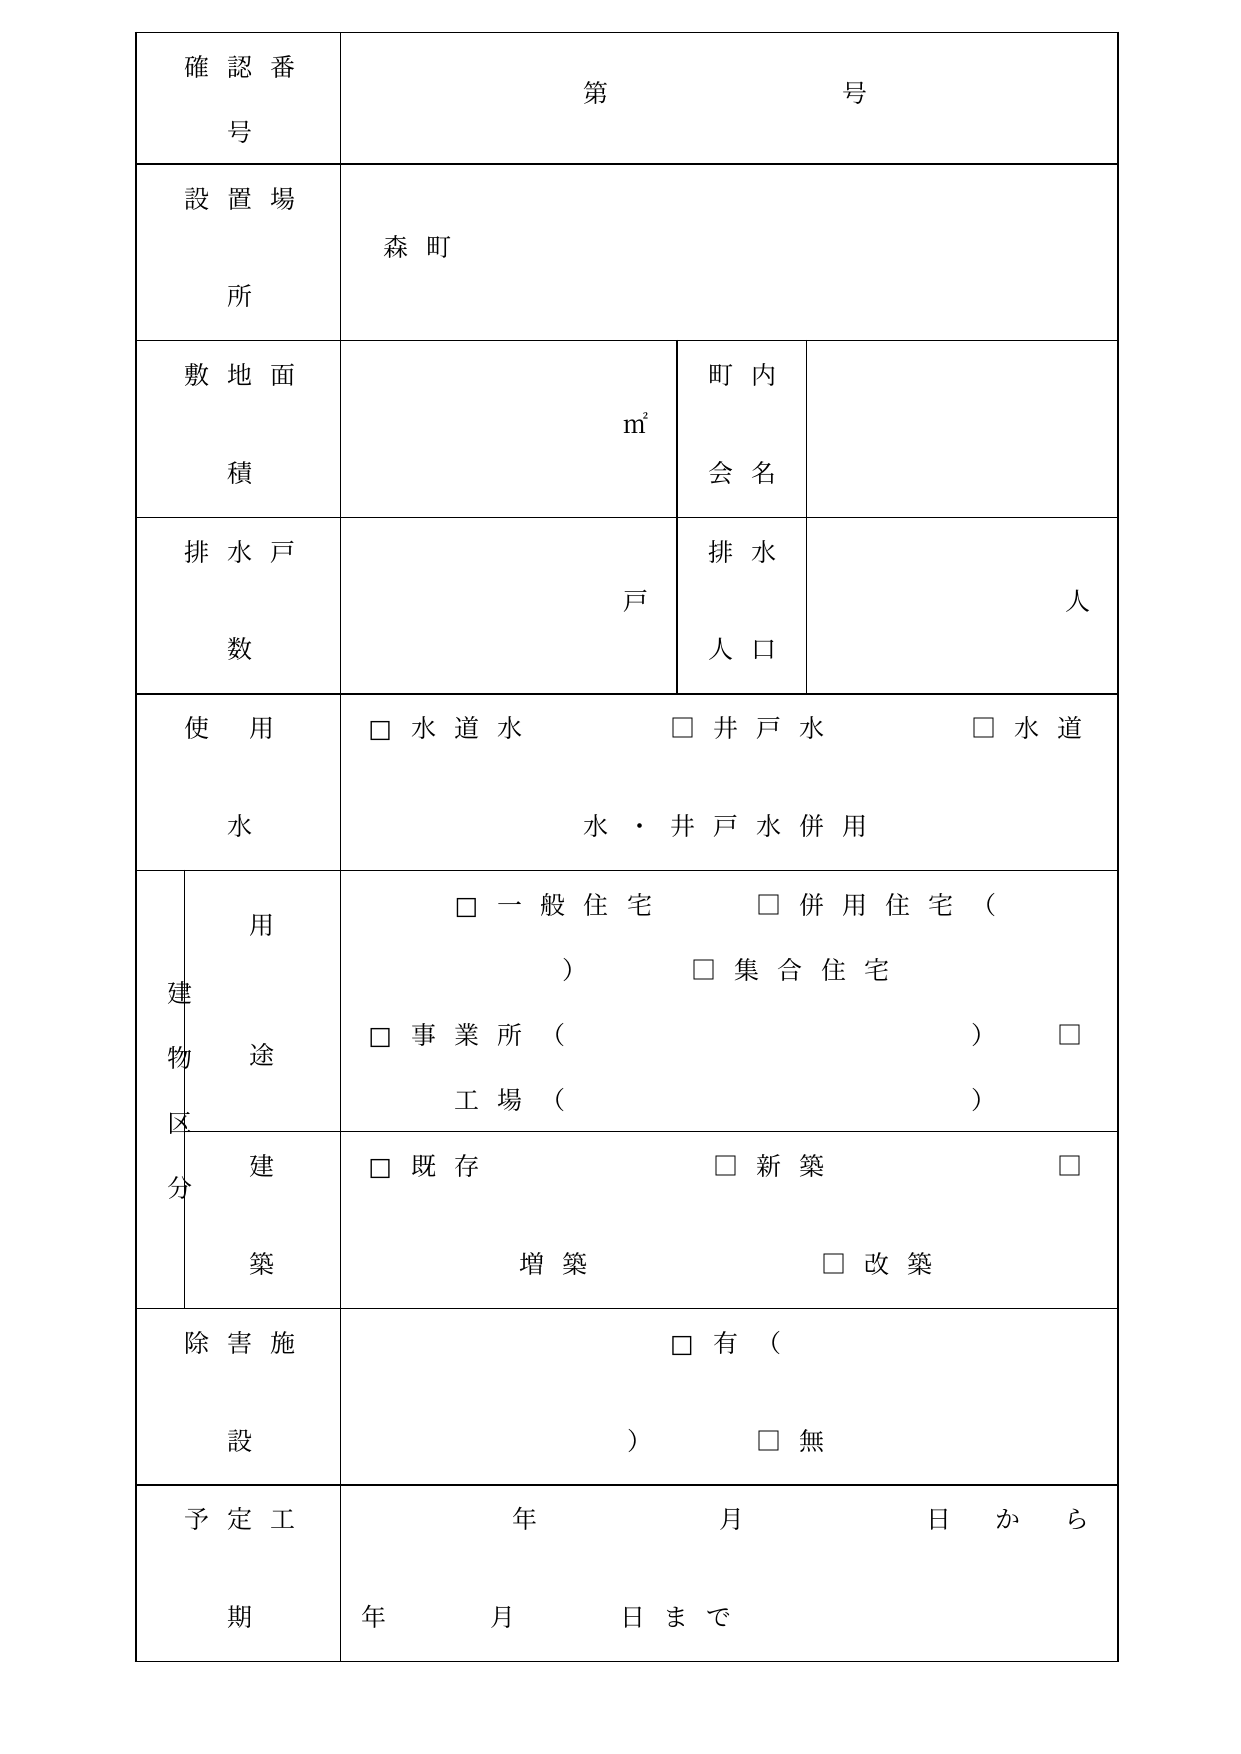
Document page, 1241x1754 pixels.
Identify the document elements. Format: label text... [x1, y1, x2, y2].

table_cell 排水人口 [678, 518, 806, 693]
table_cell [807, 341, 1117, 516]
table_cell 建 築 [185, 1132, 340, 1308]
table_cell □水道水 □井戸水 □水道水・井戸水併用 [341, 695, 1117, 869]
table_cell 排水戸数 [137, 518, 340, 693]
table_cell 使用水 [137, 695, 340, 869]
table_cell 確認番号 [137, 33, 340, 163]
table_cell □有（ ） □無 [341, 1309, 1117, 1484]
table_cell 敷地面積 [137, 341, 340, 516]
table_cell 人 [807, 518, 1117, 693]
table_cell 年 月 日から 年 月 日まで [341, 1486, 1117, 1661]
table_cell 設置場所 [137, 165, 340, 340]
table_cell 森町 [341, 165, 1117, 340]
table_cell 町内会名 [678, 341, 806, 516]
table_cell 用 途 [185, 871, 340, 1131]
table_cell 除害施設 [137, 1309, 340, 1484]
table_cell □既存 □新築 □増築 □改築 [341, 1132, 1117, 1308]
table_cell □一般住宅 □併用住宅（ ） □集合住宅 □事業所（ ） □工場（ ） [341, 871, 1117, 1131]
table_cell 戸 [341, 518, 676, 693]
table_cell 第 号 [341, 33, 1117, 163]
table_cell 建物区分 [137, 871, 184, 1308]
table_cell ㎡ [341, 341, 676, 516]
table_cell 予定工期 [137, 1486, 340, 1661]
